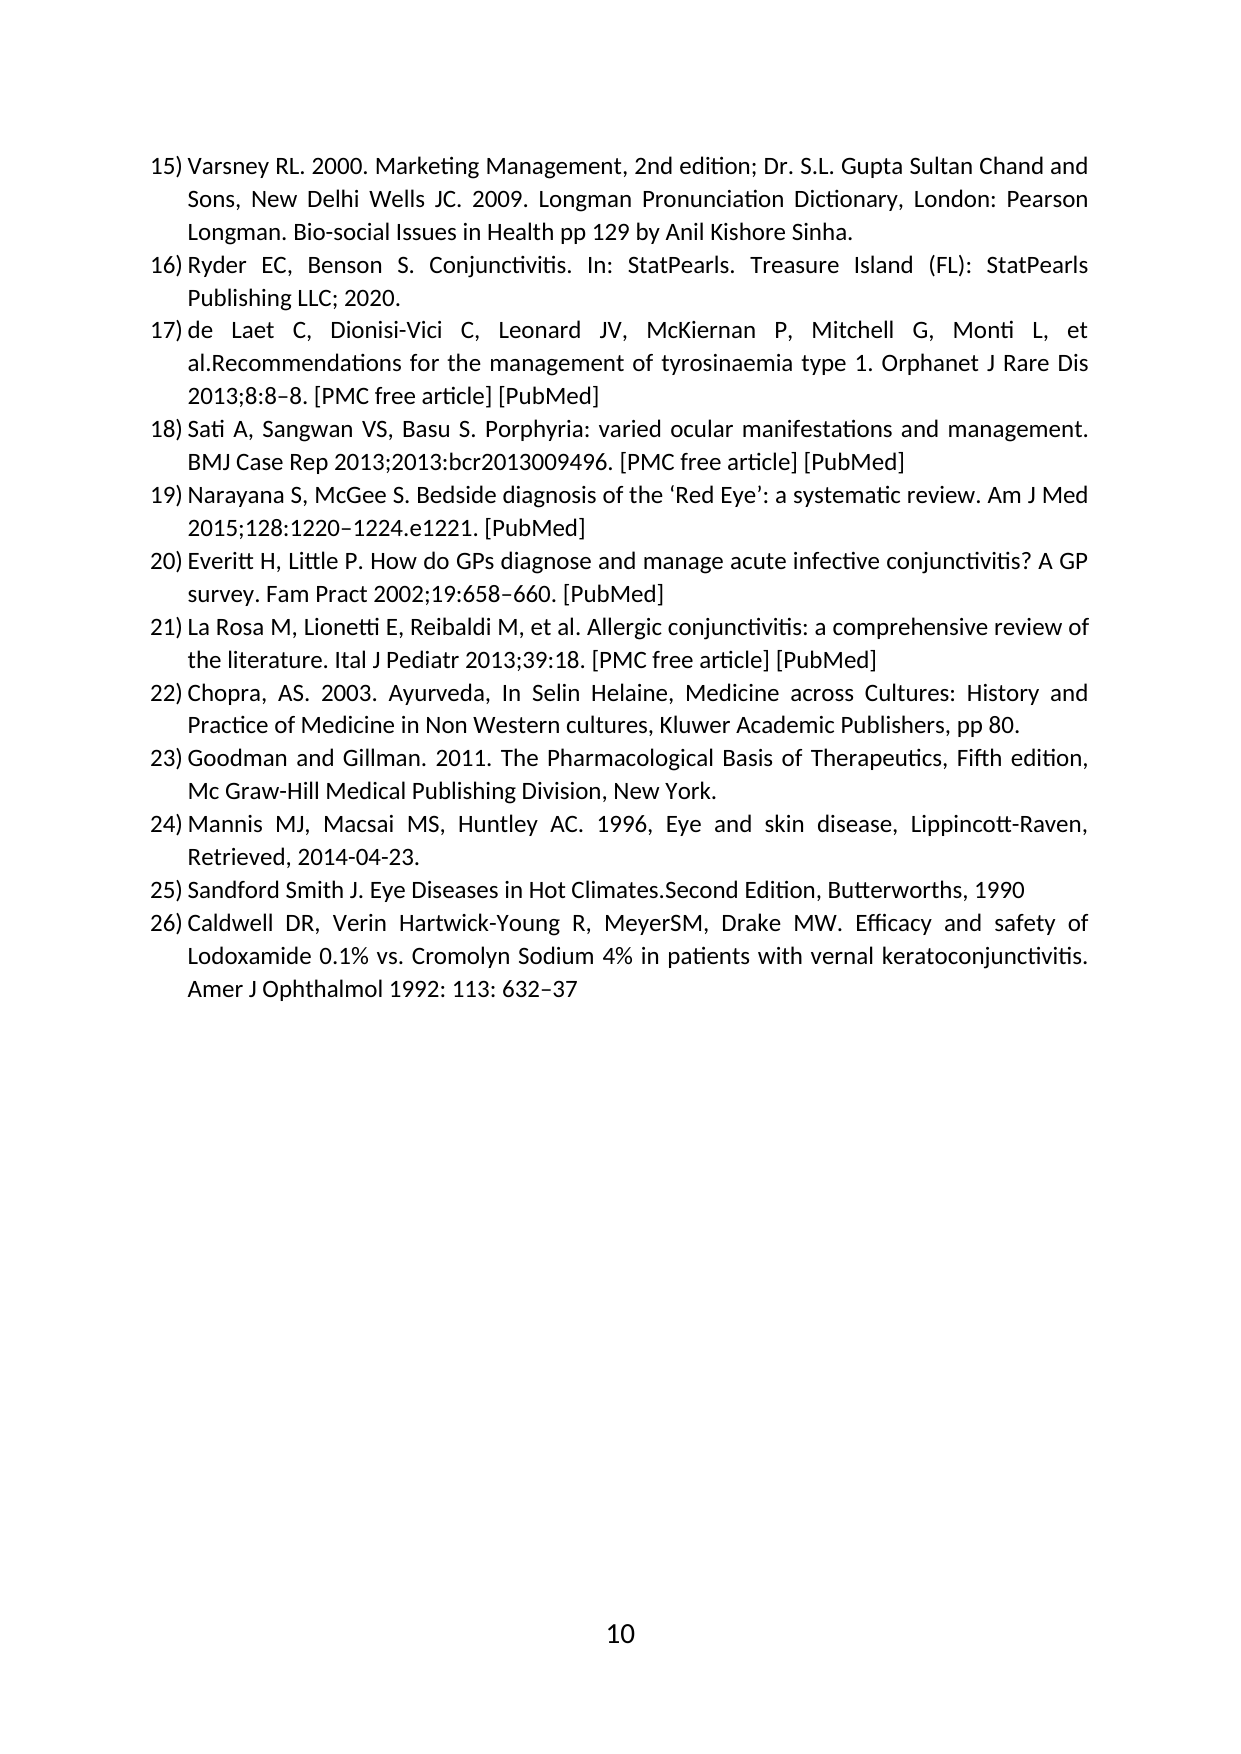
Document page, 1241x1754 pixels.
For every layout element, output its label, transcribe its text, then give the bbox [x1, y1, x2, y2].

list de Laet C, Dionisi-Vici C, Leonard JV, McKiernan P, Mitchell G, Monti L, et al.Recommendations for the management of tyrosinaemia type 1. Orphanet J Rare Dis 2013;8:8–8. [PMC free article] [PubMed] [150, 314, 1090, 411]
list Everitt H, Little P. How do GPs diagnose and manage acute infective conjunctivitis? A GP survey. Fam Pract 2002;19:658–660. [PubMed] [150, 545, 1090, 608]
list Narayana S, McGee S. Bedside diagnosis of the ‘Red Eye’: a systematic review. Am J Med 2015;128:1220–1224.e1221. [PubMed] [150, 479, 1090, 543]
list La Rosa M, Lionetti E, Reibaldi M, et al. Allergic conjunctivitis: a comprehensive review of the literature. Ital J Pediatr 2013;39:18. [PMC free article] [PubMed] [150, 611, 1090, 674]
list Ryder EC, Benson S. Conjunctivitis. In: StatPearls. Treasure Island (FL): StatPearls Publishing LLC; 2020. [150, 249, 1090, 312]
list Goodman and Gillman. 2011. The Pharmacological Basis of Therapeutics, Fifth edition, Mc Graw-Hill Medical Publishing Division, New York. [150, 742, 1090, 806]
list Sati A, Sangwan VS, Basu S. Porphyria: varied ocular manifestations and management. BMJ Case Rep 2013;2013:bcr2013009496. [PMC free article] [PubMed] [150, 413, 1090, 477]
list Mannis MJ, Macsai MS, Huntley AC. 1996, Eye and skin disease, Lippincott-Raven, Retrieved, 2014-04-23. [150, 808, 1090, 872]
list Caldwell DR, Verin Hartwick-Young R, MeyerSM, Drake MW. Efficacy and safety of Lodoxamide 0.1% vs. Cromolyn Sodium 4% in patients with vernal keratoconjunctivitis. Amer J Ophthalmol 1992: 113: 632–37 [150, 907, 1090, 1003]
list Chopra, AS. 2003. Ayurveda, In Selin Helaine, Medicine across Cultures: History and Practice of Medicine in Non Western cultures, Kluwer Academic Publishers, pp 80. [150, 677, 1090, 740]
list Sandford Smith J. Eye Diseases in Hot Climates.Second Edition, Butterworths, 1990 [150, 874, 1090, 905]
list Varsney RL. 2000. Marketing Management, 2nd edition; Dr. S.L. Gupta Sultan Chand and Sons, New Delhi Wells JC. 2009. Longman Pronunciation Dictionary, London: Pearson Longman. Bio-social Issues in Health pp 129 by Anil Kishore Sinha. [150, 150, 1090, 246]
